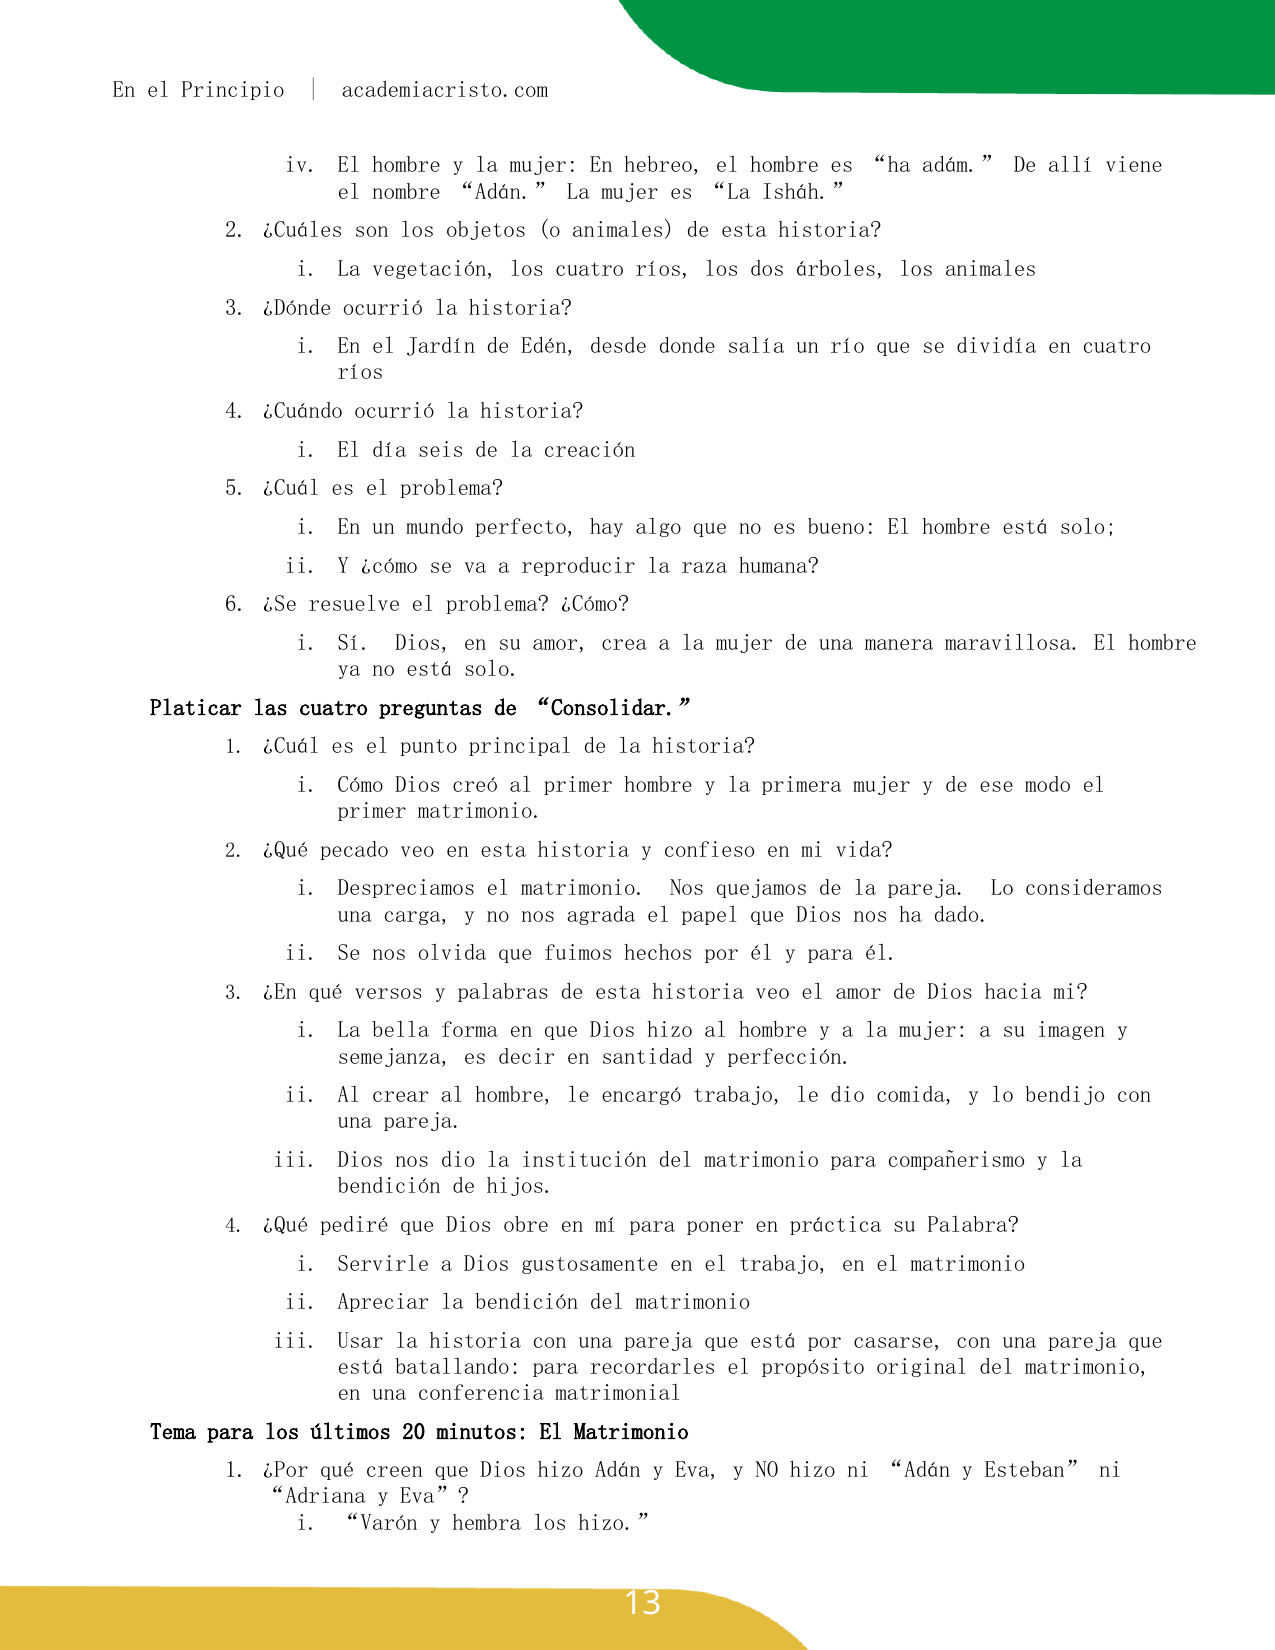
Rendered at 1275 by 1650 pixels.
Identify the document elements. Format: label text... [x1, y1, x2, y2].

list ¿Dónde ocurrió la historia? [225, 292, 1172, 318]
list Se nos olvida que fuimos hechos por él y para él. [319, 938, 1172, 964]
text Platicar las cuatro preguntas de “Consolidar.” [150, 692, 1172, 718]
list “Varón y hembra los hizo.” [319, 1507, 1172, 1533]
list ¿Cuándo ocurrió la historia? [225, 396, 1172, 422]
list ¿Cuál es el punto principal de la historia? [225, 731, 1172, 757]
list Y ¿cómo se va a reproducir la raza humana? [319, 550, 1172, 576]
list En un mundo perfecto, hay algo que no es bueno: El hombre está solo; [319, 511, 1172, 538]
list Usar la historia con una pareja que está por casarse, con una pareja que está batallando: para recordarles el propósito original del matrimonio, en una conferencia matrimonial [319, 1325, 1172, 1404]
list La vegetación, los cuatro ríos, los dos árboles, los animales [319, 253, 1172, 279]
list ¿Cuál es el problema? [225, 473, 1172, 499]
text Tema para los últimos 20 minutos: El Matrimonio [150, 1416, 1172, 1442]
list Dios nos dio la institución del matrimonio para compañerismo y la bendición de hijos. [319, 1144, 1172, 1197]
list El hombre y la mujer: En hebreo, el hombre es “ha adám.” De allí viene el nombre “Adán.” La mujer es “La Isháh.” [319, 150, 1172, 202]
list Servirle a Dios gustosamente en el trabajo, en el matrimonio [319, 1248, 1172, 1274]
list ¿Qué pecado veo en esta historia y confieso en mi vida? [225, 834, 1172, 860]
list La bella forma en que Dios hizo al hombre y a la mujer: a su imagen y semejanza, es decir en santidad y perfección. [319, 1015, 1172, 1067]
list ¿Se resuelve el problema? ¿Cómo? [225, 589, 1172, 615]
list Al crear al hombre, le encargó trabajo, le dio comida, y lo bendijo con una pareja. [319, 1080, 1172, 1132]
list ¿En qué versos y palabras de esta historia veo el amor de Dios hacia mi? [225, 976, 1172, 1002]
list ¿Cuáles son los objetos (o animales) de esta historia? [225, 215, 1172, 241]
list Apreciar la bendición del matrimonio [319, 1287, 1172, 1313]
picture [0, 0, 1275, 1650]
list ¿Qué pediré que Dios obre en mí para poner en práctica su Palabra? [225, 1209, 1172, 1236]
list ¿Por qué creen que Dios hizo Adán y Eva, y NO hizo ni “Adán y Esteban” ni “Adriana y Eva”? [225, 1455, 1172, 1507]
list En el Jardín de Edén, desde donde salía un río que se dividía en cuatro ríos [319, 331, 1172, 383]
list Cómo Dios creó al primer hombre y la primera mujer y de ese modo el primer matrimonio. [319, 769, 1172, 822]
list El día seis de la creación [319, 434, 1172, 460]
list Despreciamos el matrimonio. Nos quejamos de la pareja. Lo consideramos una carga, y no nos agrada el papel que Dios nos ha dado. [319, 873, 1172, 925]
list Sí. Dios, en su amor, crea a la mujer de una manera maravillosa. El hombre ya no está solo. [319, 627, 1209, 680]
